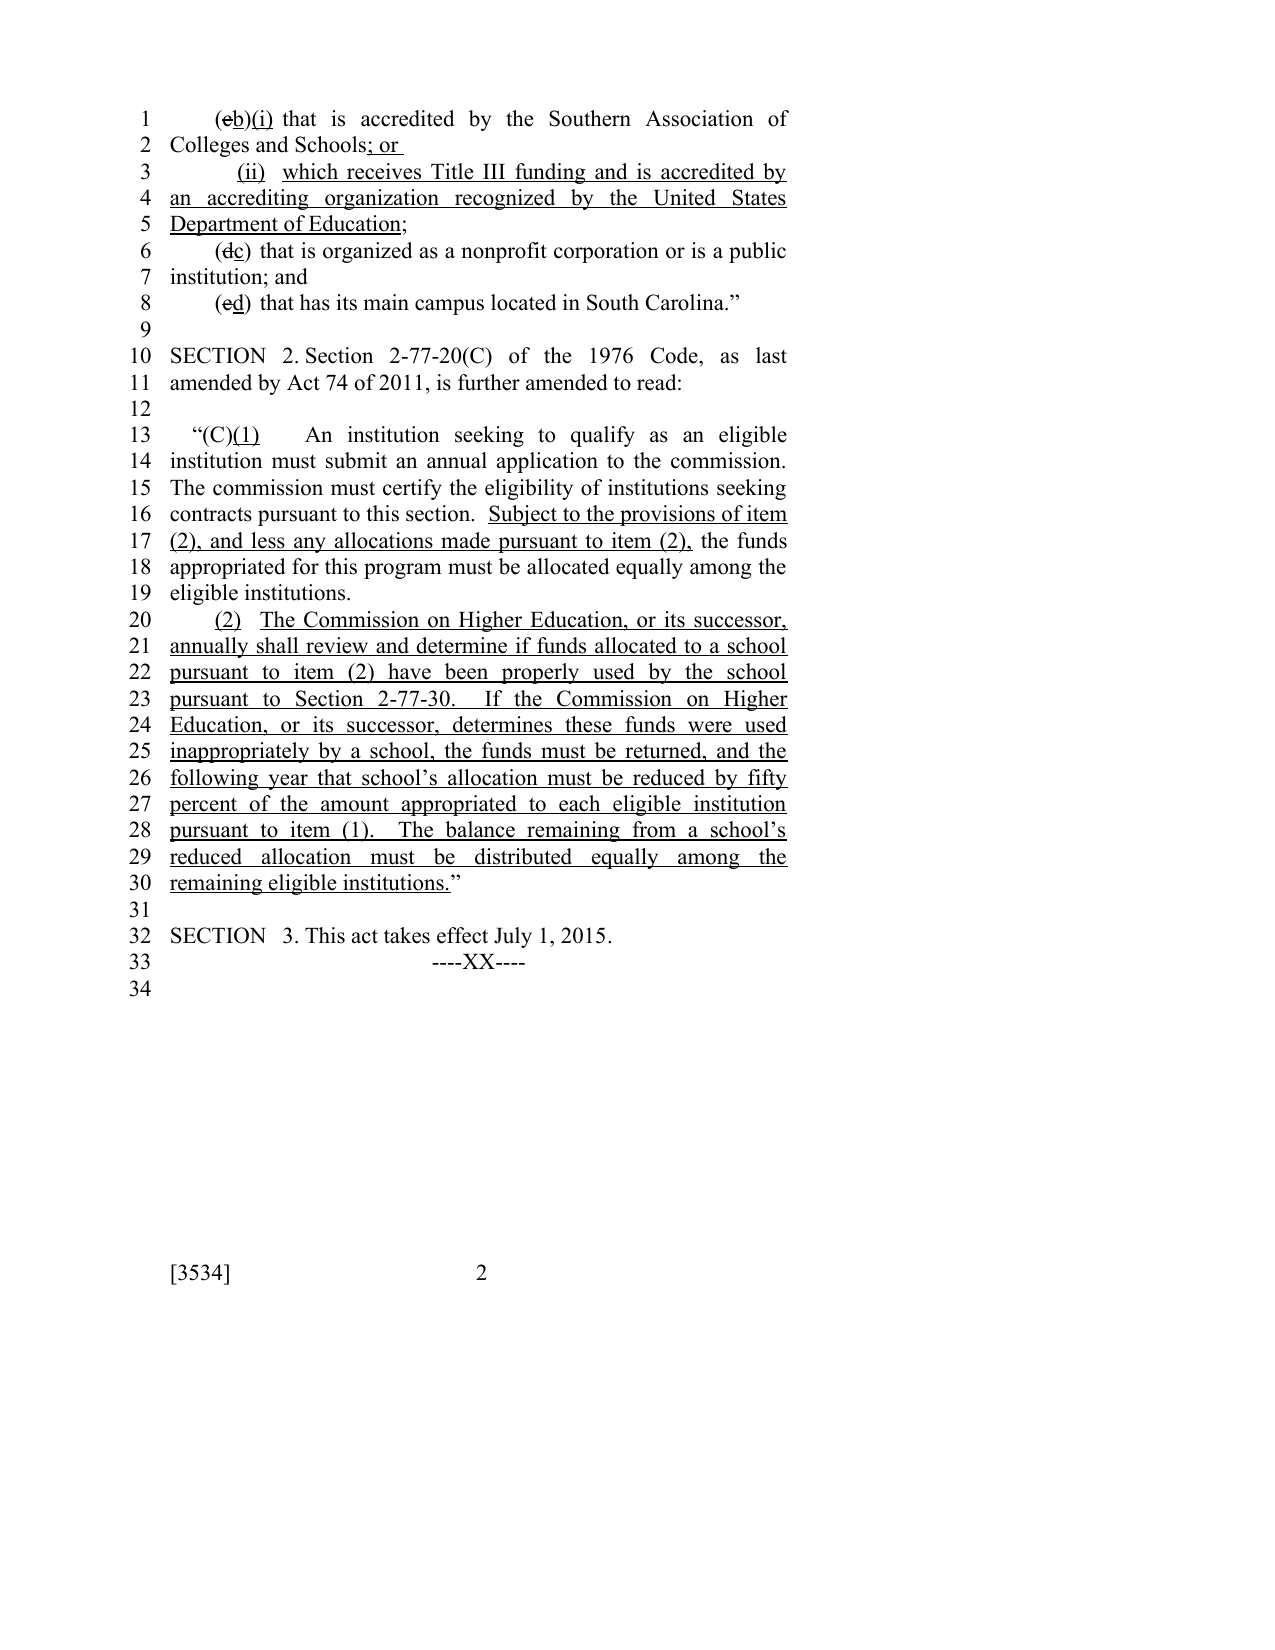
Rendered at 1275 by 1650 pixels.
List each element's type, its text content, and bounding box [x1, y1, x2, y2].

text ----XX---- [169, 948, 787, 975]
text (dc) that is organized as a nonprofit corporation or is a public institution; and [169, 237, 787, 289]
text (ed) that has its main campus located in South Carolina.” [169, 289, 787, 316]
text SECTION 2. Section 2-77-20(C) of the 1976 Code, as last amended by Act 74 of 2011, is further amended to read: [169, 342, 787, 395]
text (cb)(i) that is accredited by the Southern Association of Colleges and Schools; or [169, 105, 787, 158]
text (ii) which receives Title III funding and is accredited by an accrediting organization recognized by the United States Department of Education; [169, 208, 787, 237]
text (ii) which receives Title III funding and is accredited by an accrediting organization recognized by the United States Department of Education; [169, 158, 787, 207]
text SECTION 3. This act takes effect July 1, 2015. [169, 922, 787, 948]
text “(C)(1) An institution seeking to qualify as an eligible institution must submit an annual application to the commission. The commission must certify the eligibility of institutions seeking contracts pursuant to this section. Subject to the provisions of item (2), and less any allocations made pursuant to item (2), the funds appropriated for this program must be allocated equally among the eligible institutions. [169, 421, 787, 606]
